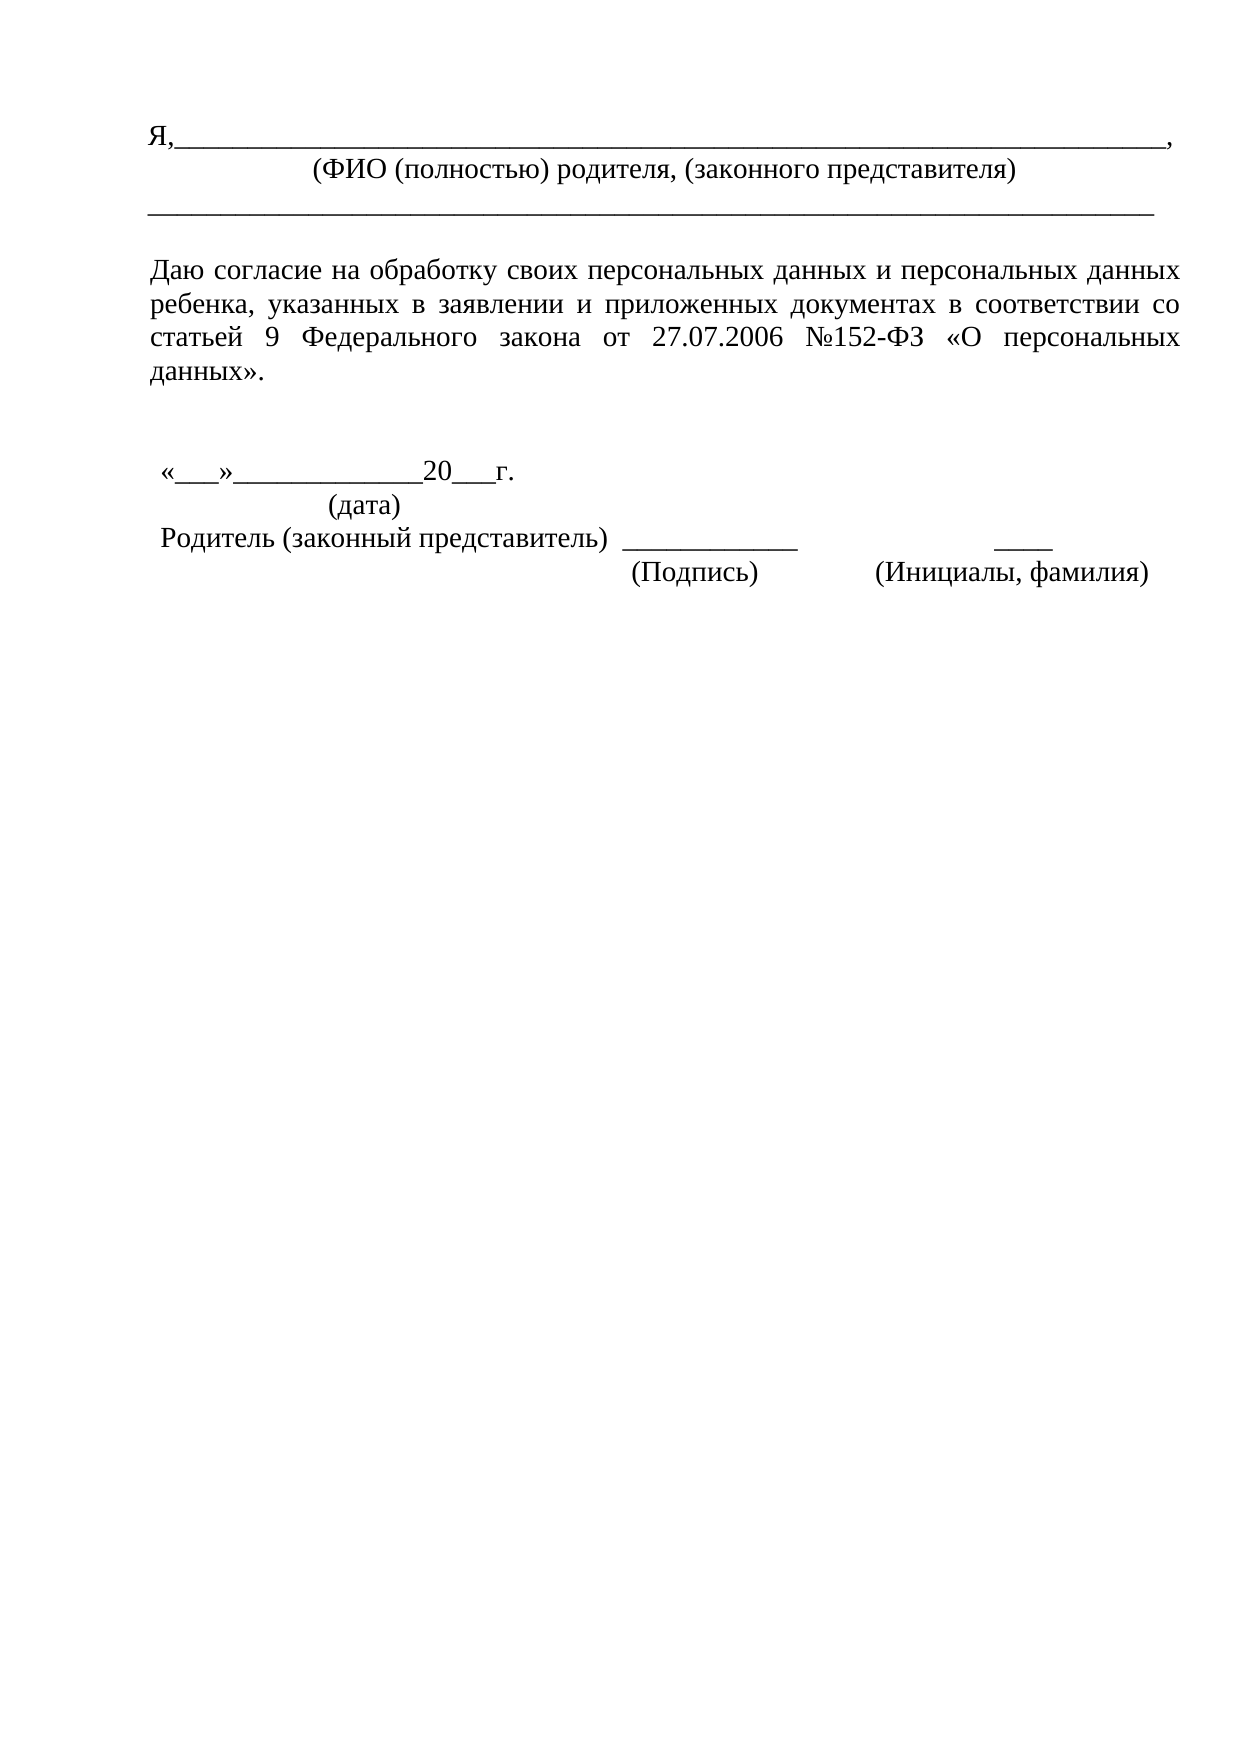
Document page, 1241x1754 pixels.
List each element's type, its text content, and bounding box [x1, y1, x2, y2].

text Родитель (законный представитель) ____________ ____ [160, 521, 1181, 554]
text Я,____________________________________________________________________, [148, 118, 1181, 152]
text _____________________________________________________________________ [148, 185, 1181, 219]
text «___»_____________20___г. [160, 453, 1181, 487]
text (ФИО (полностью) родителя, (законного представителя) [148, 152, 1181, 185]
text (дата) [160, 487, 1181, 521]
text (Подпись) (Инициалы, фамилия) [150, 554, 1181, 588]
text Даю согласие на обработку своих персональных данных и персональных данных ребенка, указанных в заявлении и приложенных документах в соответствии со статьей 9 Федерального закона от 27.07.2006 №152-ФЗ «О персональных данных». [150, 252, 1181, 386]
